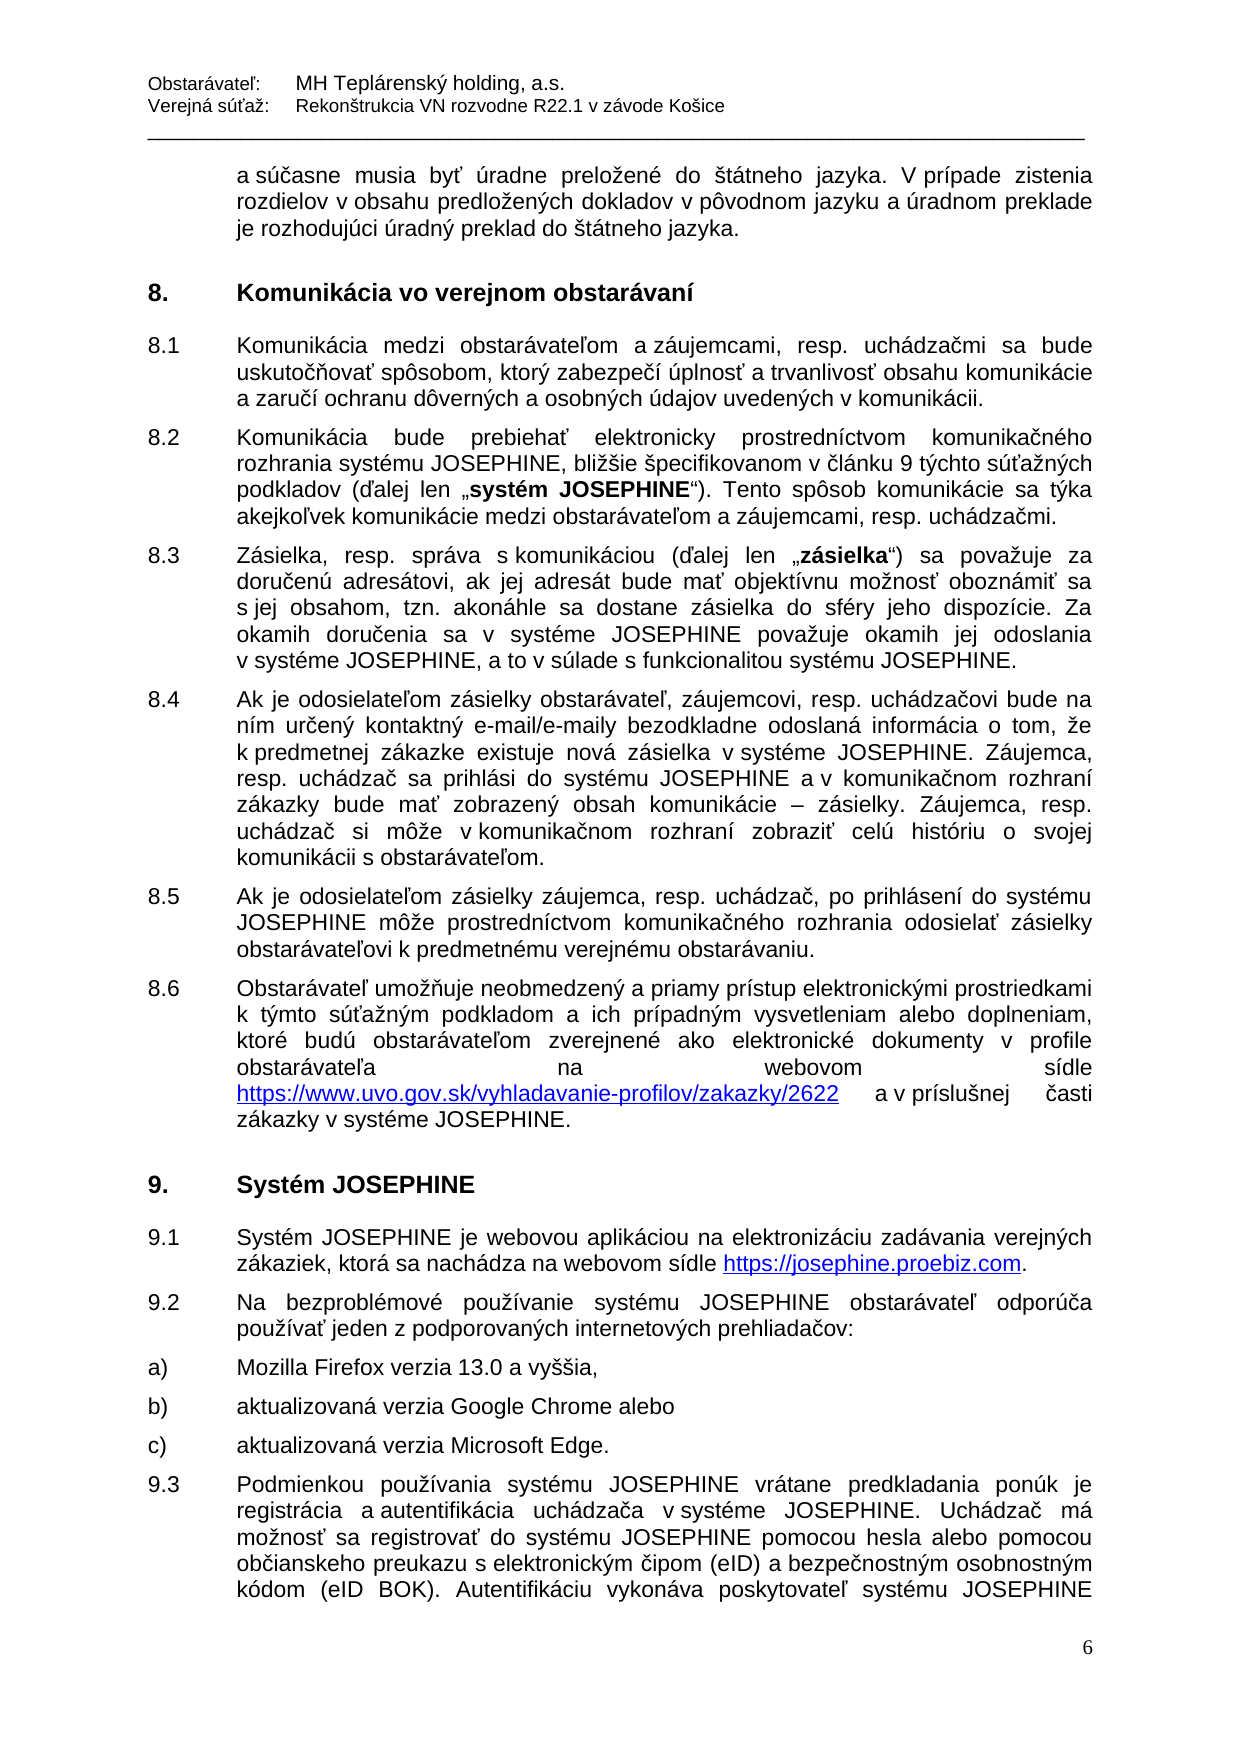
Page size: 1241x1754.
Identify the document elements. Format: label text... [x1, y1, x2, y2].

list aktualizovaná verzia Google Chrome alebo [148, 1393, 1092, 1419]
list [148, 1471, 1092, 1603]
list Obstarávateľ umožňuje neobmedzený a priamy prístup elektronickými prostriedkami k týmto súťažným podkladom a ich prípadným vysvetleniam alebo doplneniam, ktoré budú obstarávateľom zverejnené ako elektronické dokumenty v profile obstarávateľa na webovom sídle https://www.uvo.gov.sk/vyhladavanie-profilov/zakazky/2622 a v príslušnej časti zákazky v systéme JOSEPHINE. [148, 974, 1092, 1133]
list Komunikácia medzi obstarávateľom a záujemcami, resp. uchádzačmi sa bude uskutočňovať spôsobom, ktorý zabezpečí úplnosť a trvanlivosť obsahu komunikácie a zaručí ochranu dôverných a osobných údajov uvedených v komunikácii. [148, 332, 1092, 411]
list Ak je odosielateľom zásielky obstarávateľ, záujemcovi, resp. uchádzačovi bude na ním určený kontaktný e-mail/e-maily bezodkladne odoslaná informácia o tom, že k predmetnej zákazke existuje nová zásielka v systéme JOSEPHINE. Záujemca, resp. uchádzač sa prihlási do systému JOSEPHINE a v komunikačnom rozhraní zákazky bude mať zobrazený obsah komunikácie – zásielky. Záujemca, resp. uchádzač si môže v komunikačnom rozhraní zobraziť celú históriu o svojej komunikácii s obstarávateľom. [148, 686, 1092, 870]
list Systém JOSEPHINE je webovou aplikáciou na elektronizáciu zadávania verejných zákaziek, ktorá sa nachádza na webovom sídle https://josephine.proebiz.com. [148, 1224, 1092, 1277]
list aktualizovaná verzia Microsoft Edge. [148, 1432, 1092, 1458]
list Ak je odosielateľom zásielky záujemca, resp. uchádzač, po prihlásení do systému JOSEPHINE môže prostredníctvom komunikačného rozhrania odosielať zásielky obstarávateľovi k predmetnému verejnému obstarávaniu. [148, 883, 1092, 962]
list Komunikácia bude prebiehať elektronicky prostredníctvom komunikačného rozhrania systému JOSEPHINE, bližšie špecifikovanom v článku 9 týchto súťažných podkladov (ďalej len „systém JOSEPHINE“). Tento spôsob komunikácie sa týka akejkoľvek komunikácie medzi obstarávateľom a záujemcami, resp. uchádzačmi. [148, 424, 1092, 529]
subtitle Systém JOSEPHINE [148, 1170, 1092, 1199]
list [148, 162, 1092, 241]
subtitle Komunikácia vo verejnom obstarávaní [148, 278, 1092, 307]
list Na bezproblémové používanie systému JOSEPHINE obstarávateľ odporúča používať jeden z podporovaných internetových prehliadačov: [148, 1289, 1092, 1342]
list Zásielka, resp. správa s komunikáciou (ďalej len „zásielka“) sa považuje za doručenú adresátovi, ak jej adresát bude mať objektívnu možnosť oboznámiť sa s jej obsahom, tzn. akonáhle sa dostane zásielka do sféry jeho dispozície. Za okamih doručenia sa v systéme JOSEPHINE považuje okamih jej odoslania v systéme JOSEPHINE, a to v súlade s funkcionalitou systému JOSEPHINE. [148, 542, 1092, 673]
list Mozilla Firefox verzia 13.0 a vyššia, [148, 1354, 1092, 1381]
